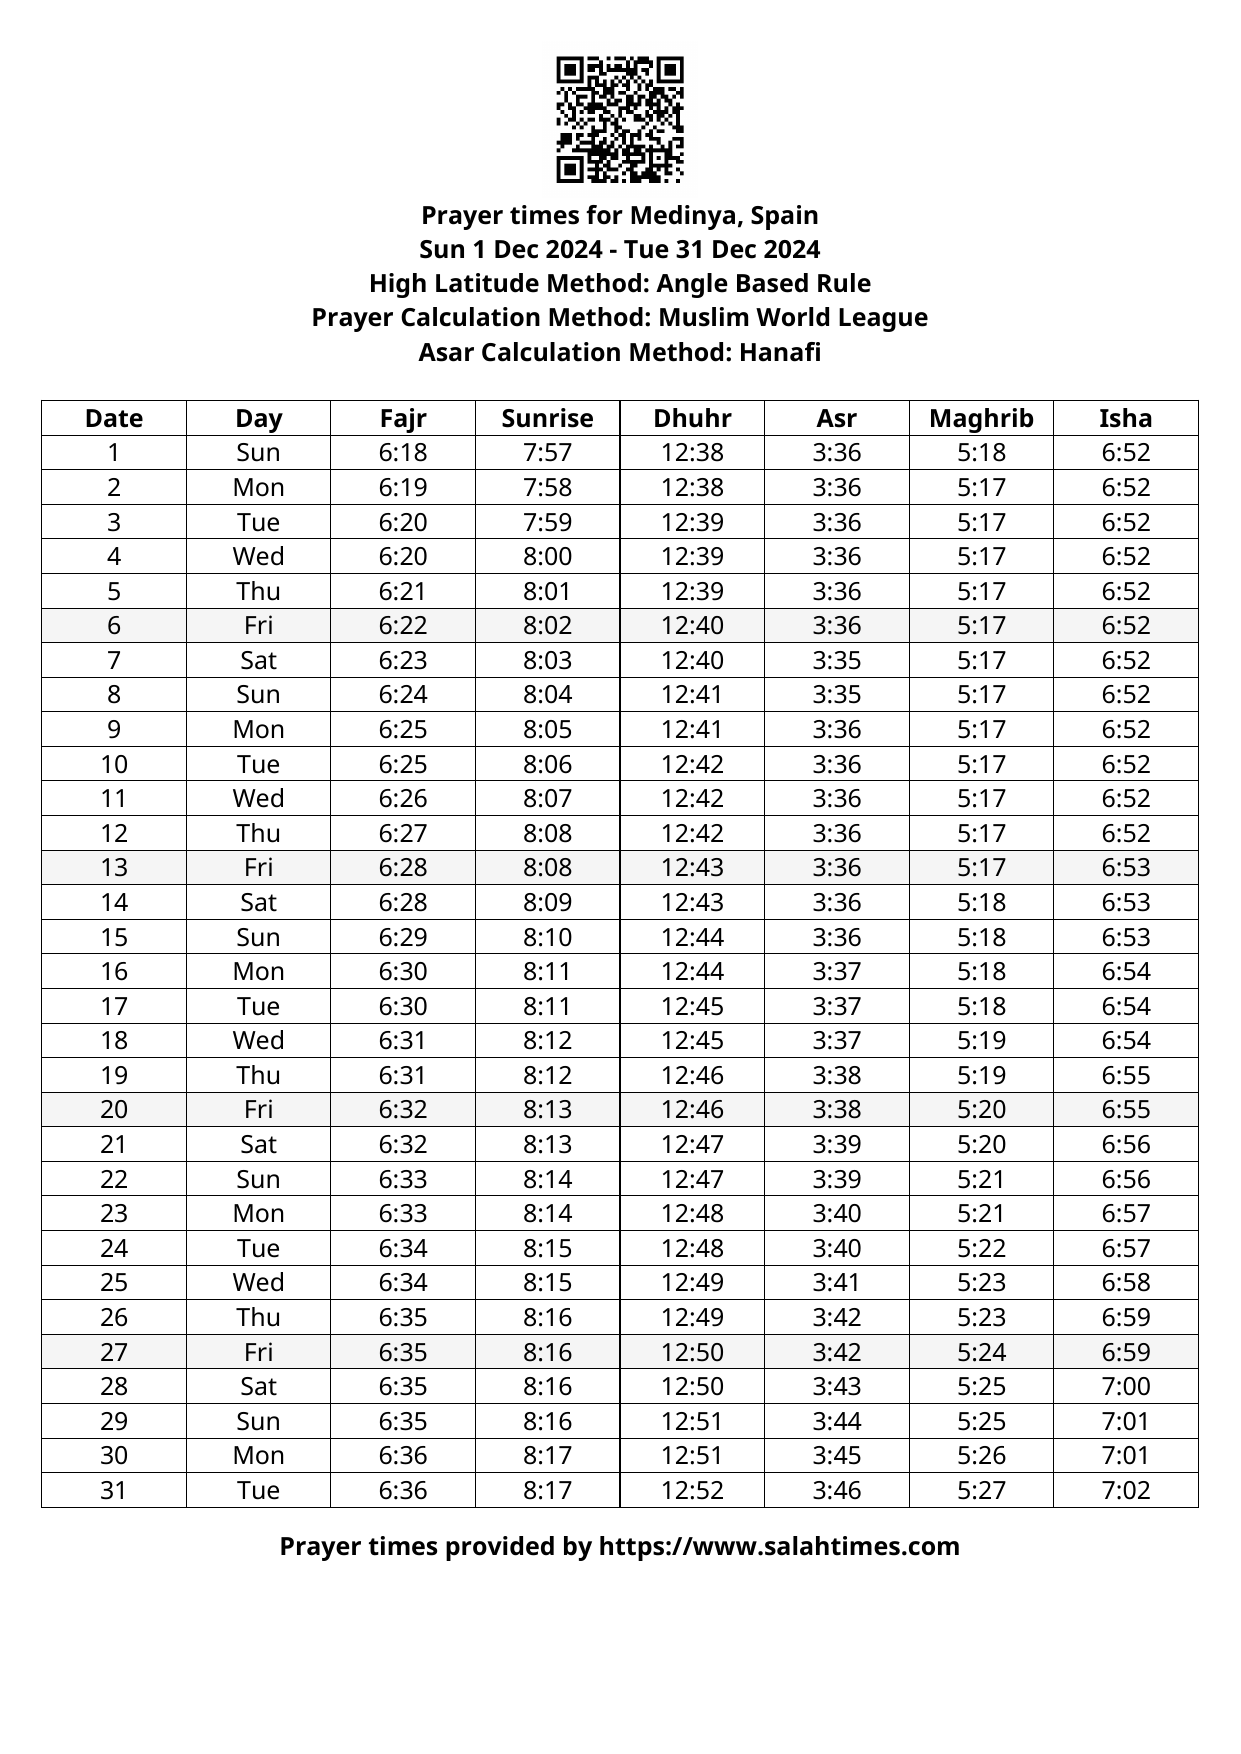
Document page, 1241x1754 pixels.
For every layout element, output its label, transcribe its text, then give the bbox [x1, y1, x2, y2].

table_cell 8:16 [476, 1369, 619, 1403]
table_cell Mon [187, 1196, 330, 1230]
table_cell 19 [42, 1058, 186, 1092]
table_cell Mon [187, 1439, 330, 1472]
table_cell 6:53 [1054, 920, 1198, 953]
table_cell 8:10 [476, 920, 619, 953]
table_cell 5:17 [910, 851, 1053, 884]
table_cell 6:27 [331, 816, 475, 849]
table_cell 6:57 [1054, 1196, 1198, 1230]
table_cell Tue [187, 505, 330, 538]
table_cell 5:19 [910, 1058, 1053, 1092]
table_cell Thu [187, 1300, 330, 1334]
table_cell 8:03 [476, 643, 619, 677]
table_cell Tue [187, 747, 330, 780]
table_cell 12:51 [621, 1404, 764, 1437]
table_cell Mon [187, 954, 330, 988]
table_cell Sat [187, 1127, 330, 1161]
table_cell 5:17 [910, 539, 1053, 573]
table_cell 5:26 [910, 1439, 1053, 1472]
table_cell 3:35 [765, 678, 909, 711]
text Prayer Calculation Method: Muslim World League [42, 300, 1198, 334]
table_cell 8:11 [476, 989, 619, 1022]
table_cell 3:41 [765, 1266, 909, 1299]
table_cell 3:36 [765, 851, 909, 884]
table_cell 12:40 [621, 609, 764, 642]
table_cell 6:36 [331, 1439, 475, 1472]
table_cell 6:35 [331, 1335, 475, 1368]
table_cell 12:41 [621, 678, 764, 711]
table_cell Sun [187, 678, 330, 711]
table_cell 6:35 [331, 1404, 475, 1437]
table_cell 5:22 [910, 1231, 1053, 1264]
table_cell 8:06 [476, 747, 619, 780]
table_cell 5:17 [910, 816, 1053, 849]
table_cell 12:42 [621, 747, 764, 780]
table_cell 3 [42, 505, 186, 538]
table_cell 6:34 [331, 1266, 475, 1299]
table_cell 8 [42, 678, 186, 711]
table_cell Wed [187, 1266, 330, 1299]
table_cell 6:35 [331, 1300, 475, 1334]
table_cell 8:01 [476, 574, 619, 607]
table_cell 3:43 [765, 1369, 909, 1403]
table_cell 8:13 [476, 1127, 619, 1161]
table_cell 31 [42, 1473, 186, 1507]
table_cell Wed [187, 539, 330, 573]
table_header Day [187, 401, 330, 434]
table_cell 4 [42, 539, 186, 573]
table_cell 5:17 [910, 470, 1053, 504]
table_cell 6:34 [331, 1231, 475, 1264]
table_cell 6:52 [1054, 712, 1198, 746]
table_cell 5:17 [910, 574, 1053, 607]
table_cell 6:21 [331, 574, 475, 607]
table_cell 6:33 [331, 1162, 475, 1195]
table_header Sunrise [476, 401, 619, 434]
table_cell 7:02 [1054, 1473, 1198, 1507]
table_cell 6:56 [1054, 1127, 1198, 1161]
table_cell 6:59 [1054, 1300, 1198, 1334]
table_cell Sun [187, 1162, 330, 1195]
table_cell 5:21 [910, 1162, 1053, 1195]
table_cell 3:37 [765, 989, 909, 1022]
table_cell Fri [187, 609, 330, 642]
table_cell Tue [187, 1473, 330, 1507]
table_cell 8:00 [476, 539, 619, 573]
table_cell Tue [187, 989, 330, 1022]
table_cell 5:20 [910, 1127, 1053, 1161]
table_cell 12:48 [621, 1196, 764, 1230]
table_cell 12:39 [621, 539, 764, 573]
table_cell 5:27 [910, 1473, 1053, 1507]
table_cell 6:25 [331, 747, 475, 780]
table_cell 6:52 [1054, 470, 1198, 504]
table_cell 6:23 [331, 643, 475, 677]
table_cell 2 [42, 470, 186, 504]
table_cell 6:54 [1054, 1024, 1198, 1057]
table_cell Mon [187, 712, 330, 746]
table_cell Fri [187, 1335, 330, 1368]
table_cell 5:17 [910, 747, 1053, 780]
table_cell 17 [42, 989, 186, 1022]
table_cell Sat [187, 885, 330, 919]
table_cell 12:49 [621, 1266, 764, 1299]
table_cell Thu [187, 816, 330, 849]
table_cell 8:16 [476, 1404, 619, 1437]
table_cell 8:14 [476, 1196, 619, 1230]
table_cell 6:30 [331, 954, 475, 988]
table_cell 12:48 [621, 1231, 764, 1264]
table_cell Thu [187, 574, 330, 607]
table_cell 6:52 [1054, 781, 1198, 815]
table_cell 5:17 [910, 712, 1053, 746]
table_cell 12:45 [621, 989, 764, 1022]
table_cell 6:52 [1054, 505, 1198, 538]
table_cell 8:08 [476, 851, 619, 884]
table_cell 3:42 [765, 1335, 909, 1368]
table_cell 5:25 [910, 1404, 1053, 1437]
table_cell 30 [42, 1439, 186, 1472]
table_cell 5:18 [910, 989, 1053, 1022]
table_cell 5:18 [910, 885, 1053, 919]
table_cell 6:29 [331, 920, 475, 953]
table_cell Sun [187, 436, 330, 469]
table_cell 6:19 [331, 470, 475, 504]
table_cell 5:17 [910, 643, 1053, 677]
table_cell 29 [42, 1404, 186, 1437]
table_cell 3:36 [765, 539, 909, 573]
table_cell 5:23 [910, 1266, 1053, 1299]
text Asar Calculation Method: Hanafi [42, 334, 1198, 368]
table_cell 12:44 [621, 954, 764, 988]
table_cell 5:17 [910, 781, 1053, 815]
table_cell 3:36 [765, 505, 909, 538]
table_cell 3:37 [765, 954, 909, 988]
table_cell 12:42 [621, 816, 764, 849]
table_cell 3:36 [765, 574, 909, 607]
table_cell 6:22 [331, 609, 475, 642]
table_cell Wed [187, 781, 330, 815]
table_header Isha [1054, 401, 1198, 434]
table_cell 6:36 [331, 1473, 475, 1507]
table_cell 6:59 [1054, 1335, 1198, 1368]
table_cell 3:40 [765, 1196, 909, 1230]
table_cell 5:17 [910, 609, 1053, 642]
table_cell 6:33 [331, 1196, 475, 1230]
table_cell 8:09 [476, 885, 619, 919]
table_header Dhuhr [621, 401, 764, 434]
table_cell 12:41 [621, 712, 764, 746]
table_cell Sat [187, 643, 330, 677]
table_cell 22 [42, 1162, 186, 1195]
table_cell 3:36 [765, 436, 909, 469]
table_cell 8:14 [476, 1162, 619, 1195]
text Prayer times for Medinya, Spain [42, 198, 1198, 232]
table_cell 8:17 [476, 1473, 619, 1507]
table_cell 6:32 [331, 1093, 475, 1126]
table_cell 6:28 [331, 851, 475, 884]
table_cell 6:26 [331, 781, 475, 815]
table_cell 5:17 [910, 678, 1053, 711]
table_cell 6:28 [331, 885, 475, 919]
table_cell 12:47 [621, 1127, 764, 1161]
table_cell 12 [42, 816, 186, 849]
table_cell 11 [42, 781, 186, 815]
table_cell 7 [42, 643, 186, 677]
table_cell 10 [42, 747, 186, 780]
table_cell 12:52 [621, 1473, 764, 1507]
table_cell 8:15 [476, 1266, 619, 1299]
table_cell 8:12 [476, 1024, 619, 1057]
table_cell 16 [42, 954, 186, 988]
table_cell 12:38 [621, 470, 764, 504]
table_header Fajr [331, 401, 475, 434]
table_cell 6:52 [1054, 678, 1198, 711]
table_cell 12:44 [621, 920, 764, 953]
table_cell 3:46 [765, 1473, 909, 1507]
table_cell 6 [42, 609, 186, 642]
table_cell 6:31 [331, 1058, 475, 1092]
table_cell 6:53 [1054, 885, 1198, 919]
table_cell 6:55 [1054, 1058, 1198, 1092]
table_cell 12:45 [621, 1024, 764, 1057]
table_cell Sun [187, 1404, 330, 1437]
table_cell 5:25 [910, 1369, 1053, 1403]
table_cell 12:40 [621, 643, 764, 677]
table_cell 21 [42, 1127, 186, 1161]
table_cell 3:45 [765, 1439, 909, 1472]
table_cell 5:23 [910, 1300, 1053, 1334]
table_cell 7:59 [476, 505, 619, 538]
table_cell 12:46 [621, 1093, 764, 1126]
table_cell 12:49 [621, 1300, 764, 1334]
table_cell 5 [42, 574, 186, 607]
table_cell 6:52 [1054, 539, 1198, 573]
table_cell 5:17 [910, 505, 1053, 538]
table_cell 20 [42, 1093, 186, 1126]
table_cell 8:05 [476, 712, 619, 746]
table_cell Thu [187, 1058, 330, 1092]
table_cell 8:07 [476, 781, 619, 815]
table_cell 18 [42, 1024, 186, 1057]
table_cell 5:19 [910, 1024, 1053, 1057]
table_cell 12:47 [621, 1162, 764, 1195]
table_cell 6:57 [1054, 1231, 1198, 1264]
table_cell 5:18 [910, 436, 1053, 469]
table_cell 3:36 [765, 816, 909, 849]
table_cell 6:56 [1054, 1162, 1198, 1195]
table_cell 3:36 [765, 712, 909, 746]
table_cell 6:18 [331, 436, 475, 469]
table_cell 8:16 [476, 1335, 619, 1368]
table_cell Sat [187, 1369, 330, 1403]
table_cell 27 [42, 1335, 186, 1368]
table_cell 3:40 [765, 1231, 909, 1264]
table_cell 6:32 [331, 1127, 475, 1161]
table_cell 12:39 [621, 505, 764, 538]
table_cell 6:54 [1054, 989, 1198, 1022]
table_cell 3:36 [765, 781, 909, 815]
table_cell 6:35 [331, 1369, 475, 1403]
table_cell 3:38 [765, 1093, 909, 1126]
table_cell Mon [187, 470, 330, 504]
table_cell 6:52 [1054, 574, 1198, 607]
table_cell 6:55 [1054, 1093, 1198, 1126]
table_cell Sun [187, 920, 330, 953]
table_cell 8:12 [476, 1058, 619, 1092]
text High Latitude Method: Angle Based Rule [42, 266, 1198, 300]
table_cell 1 [42, 436, 186, 469]
table_cell 6:52 [1054, 816, 1198, 849]
table_cell 12:50 [621, 1369, 764, 1403]
table_header Maghrib [910, 401, 1053, 434]
table_cell 6:54 [1054, 954, 1198, 988]
table_cell Fri [187, 1093, 330, 1126]
table_cell 25 [42, 1266, 186, 1299]
table_cell 6:58 [1054, 1266, 1198, 1299]
table_cell 13 [42, 851, 186, 884]
table_cell 3:39 [765, 1127, 909, 1161]
table_cell 15 [42, 920, 186, 953]
table_cell 26 [42, 1300, 186, 1334]
table_cell 3:36 [765, 609, 909, 642]
table_cell 12:51 [621, 1439, 764, 1472]
table_cell Fri [187, 851, 330, 884]
table_cell 8:04 [476, 678, 619, 711]
text Sun 1 Dec 2024 - Tue 31 Dec 2024 [42, 232, 1198, 266]
table_cell 3:36 [765, 920, 909, 953]
table_cell 28 [42, 1369, 186, 1403]
table_cell 8:17 [476, 1439, 619, 1472]
table_cell 3:39 [765, 1162, 909, 1195]
table_cell 7:01 [1054, 1404, 1198, 1437]
table_cell 7:57 [476, 436, 619, 469]
table_cell 6:52 [1054, 436, 1198, 469]
table_cell 7:01 [1054, 1439, 1198, 1472]
table_cell 7:58 [476, 470, 619, 504]
text Prayer times provided by https://www.salahtimes.com [42, 1528, 1198, 1563]
table_cell 3:44 [765, 1404, 909, 1437]
table_cell 6:20 [331, 539, 475, 573]
table_cell 12:50 [621, 1335, 764, 1368]
table_header Date [42, 401, 186, 434]
picture [542, 41, 699, 198]
table_cell Wed [187, 1024, 330, 1057]
table_cell 6:52 [1054, 609, 1198, 642]
table_cell 5:20 [910, 1093, 1053, 1126]
table_cell 3:37 [765, 1024, 909, 1057]
table_cell 12:42 [621, 781, 764, 815]
table_cell 8:11 [476, 954, 619, 988]
table_cell 6:30 [331, 989, 475, 1022]
table_header Asr [765, 401, 909, 434]
table_cell 6:20 [331, 505, 475, 538]
table_cell 14 [42, 885, 186, 919]
table_cell 6:53 [1054, 851, 1198, 884]
table_cell 12:46 [621, 1058, 764, 1092]
table_cell 3:42 [765, 1300, 909, 1334]
table_cell 12:39 [621, 574, 764, 607]
table_cell 6:31 [331, 1024, 475, 1057]
table_cell 8:16 [476, 1300, 619, 1334]
table_cell 24 [42, 1231, 186, 1264]
table_cell 8:02 [476, 609, 619, 642]
table_cell 5:18 [910, 954, 1053, 988]
table_cell 6:25 [331, 712, 475, 746]
table_cell 6:52 [1054, 643, 1198, 677]
table_cell 3:36 [765, 885, 909, 919]
table_cell 9 [42, 712, 186, 746]
table_cell Tue [187, 1231, 330, 1264]
table_cell 3:36 [765, 470, 909, 504]
table_cell 6:24 [331, 678, 475, 711]
table_cell 5:21 [910, 1196, 1053, 1230]
table_cell 12:43 [621, 851, 764, 884]
table_cell 8:13 [476, 1093, 619, 1126]
table_cell 5:24 [910, 1335, 1053, 1368]
table_cell 23 [42, 1196, 186, 1230]
table_cell 3:38 [765, 1058, 909, 1092]
table_cell 7:00 [1054, 1369, 1198, 1403]
table_cell 12:43 [621, 885, 764, 919]
table_cell 8:08 [476, 816, 619, 849]
table_cell 5:18 [910, 920, 1053, 953]
table_cell 12:38 [621, 436, 764, 469]
table_cell 3:35 [765, 643, 909, 677]
table_cell 8:15 [476, 1231, 619, 1264]
table_cell 3:36 [765, 747, 909, 780]
table_cell 6:52 [1054, 747, 1198, 780]
